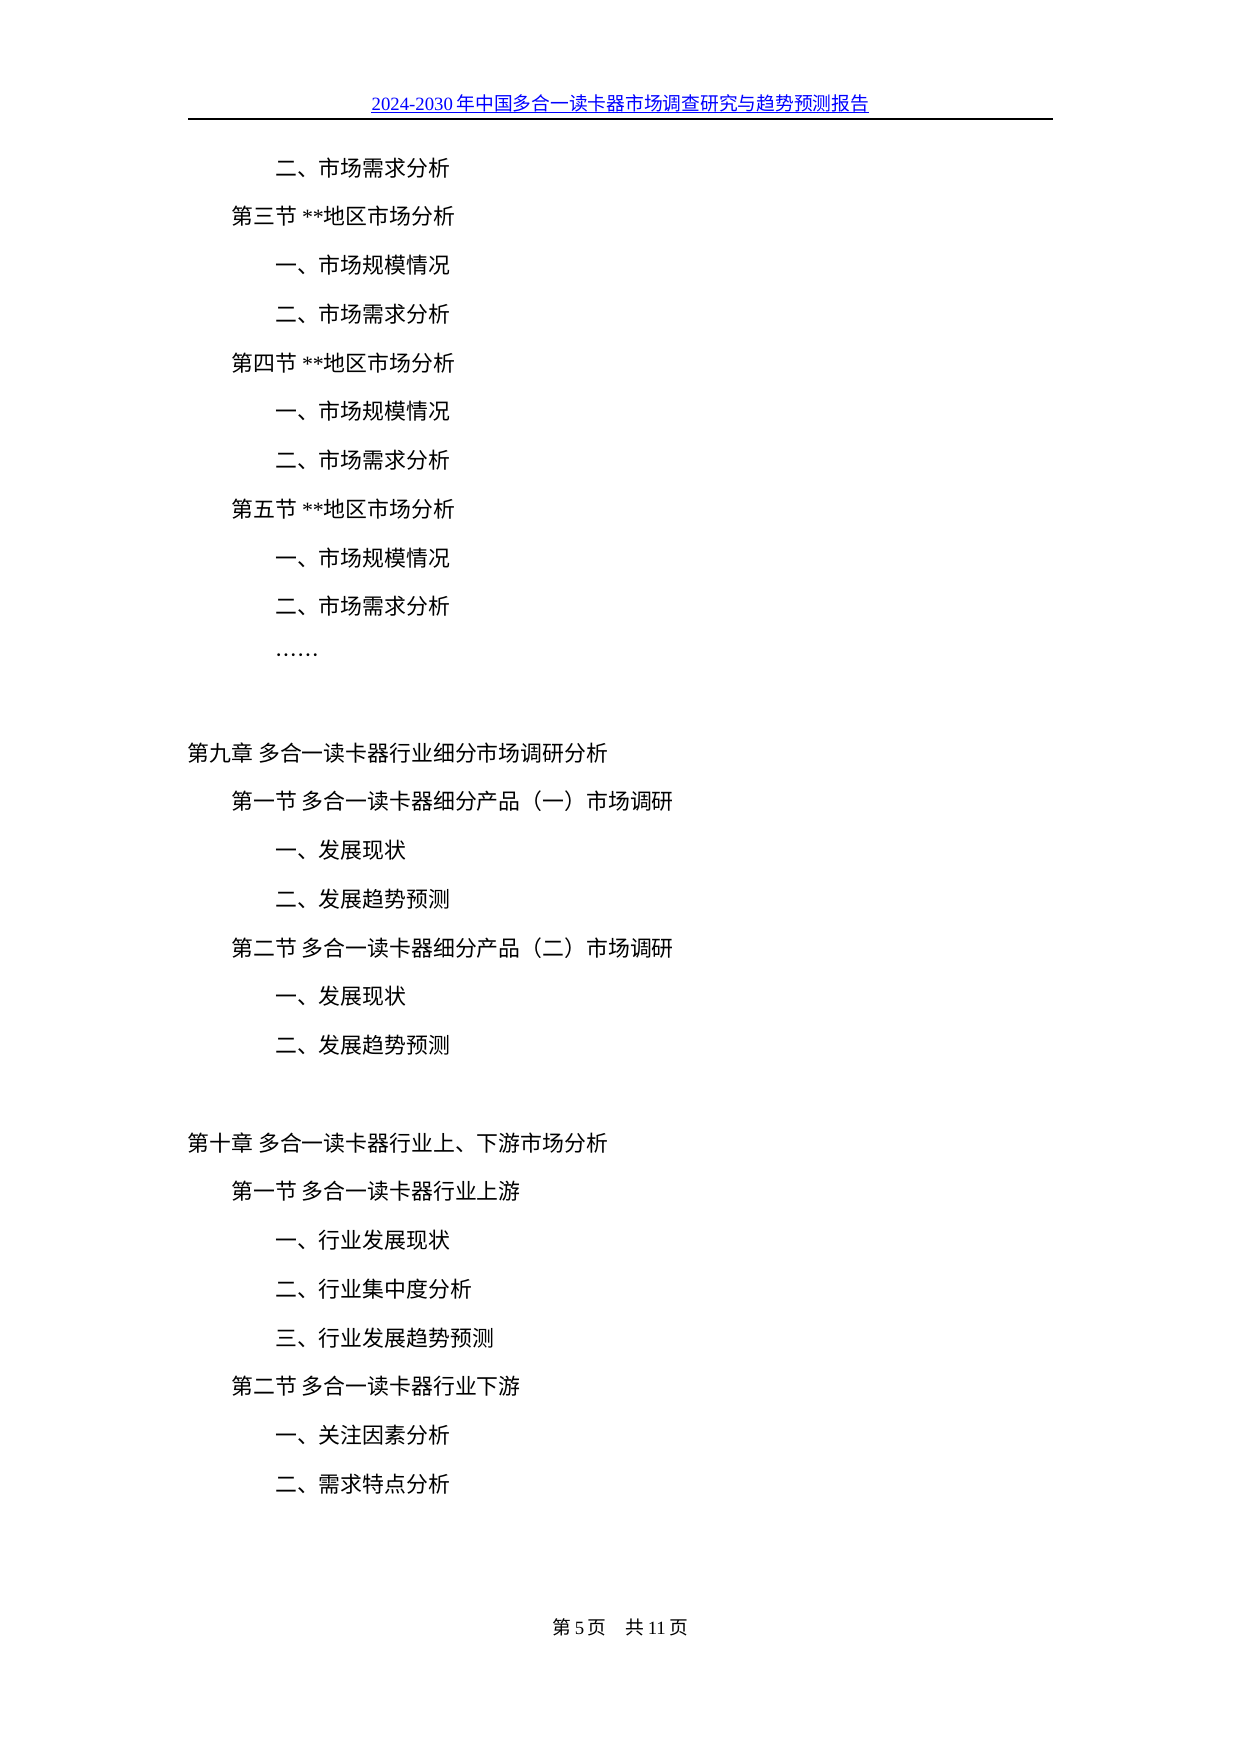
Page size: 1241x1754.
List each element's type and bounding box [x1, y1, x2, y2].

text [187, 150, 1053, 1499]
